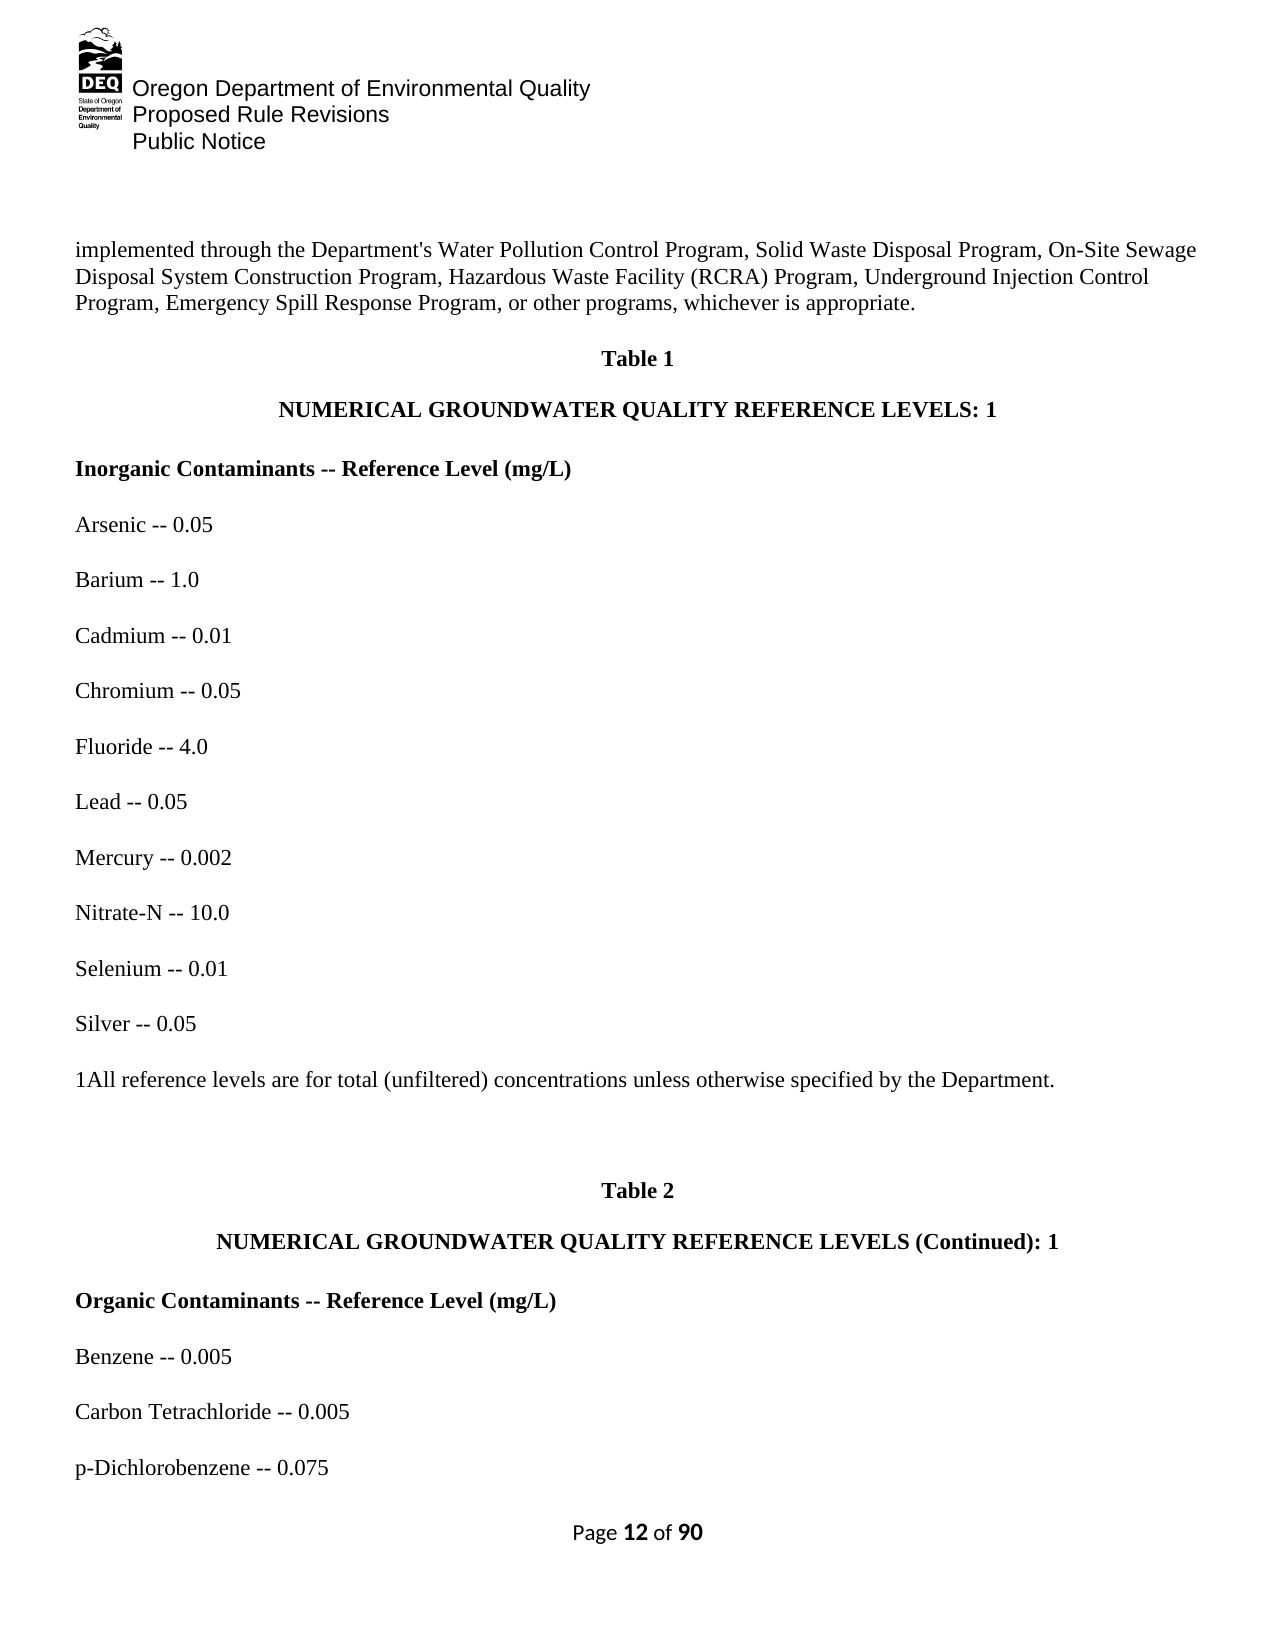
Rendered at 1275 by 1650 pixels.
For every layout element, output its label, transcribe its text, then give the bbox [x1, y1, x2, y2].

text Cadmium -- 0.01 [75, 622, 1200, 648]
text Inorganic Contaminants -- Reference Level (mg/L) [75, 455, 1200, 481]
text NUMERICAL GROUNDWATER QUALITY REFERENCE LEVELS: 1 [75, 396, 1200, 422]
text p-Dichlorobenzene -- 0.075 [75, 1454, 1200, 1480]
text 1All reference levels are for total (unfiltered) concentrations unless otherwise specified by the Department. [75, 1066, 1200, 1092]
text Fluoride -- 4.0 [75, 733, 1200, 759]
text Benzene -- 0.005 [75, 1343, 1200, 1369]
text Barium -- 1.0 [75, 566, 1200, 592]
picture [78, 27, 123, 131]
text NUMERICAL GROUNDWATER QUALITY REFERENCE LEVELS (Continued): 1 [75, 1228, 1200, 1254]
text Table 1 [75, 345, 1200, 371]
text Arsenic -- 0.05 [75, 511, 1200, 537]
text Nitrate-N -- 10.0 [75, 899, 1200, 926]
text Silver -- 0.05 [75, 1010, 1200, 1037]
text Mercury -- 0.002 [75, 844, 1200, 870]
text Table 2 [75, 1177, 1200, 1203]
text Lead -- 0.05 [75, 788, 1200, 814]
text Organic Contaminants -- Reference Level (mg/L) [75, 1287, 1200, 1314]
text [75, 236, 1200, 316]
text Chromium -- 0.05 [75, 677, 1200, 703]
text Carbon Tetrachloride -- 0.005 [75, 1398, 1200, 1425]
text Selenium -- 0.01 [75, 955, 1200, 981]
